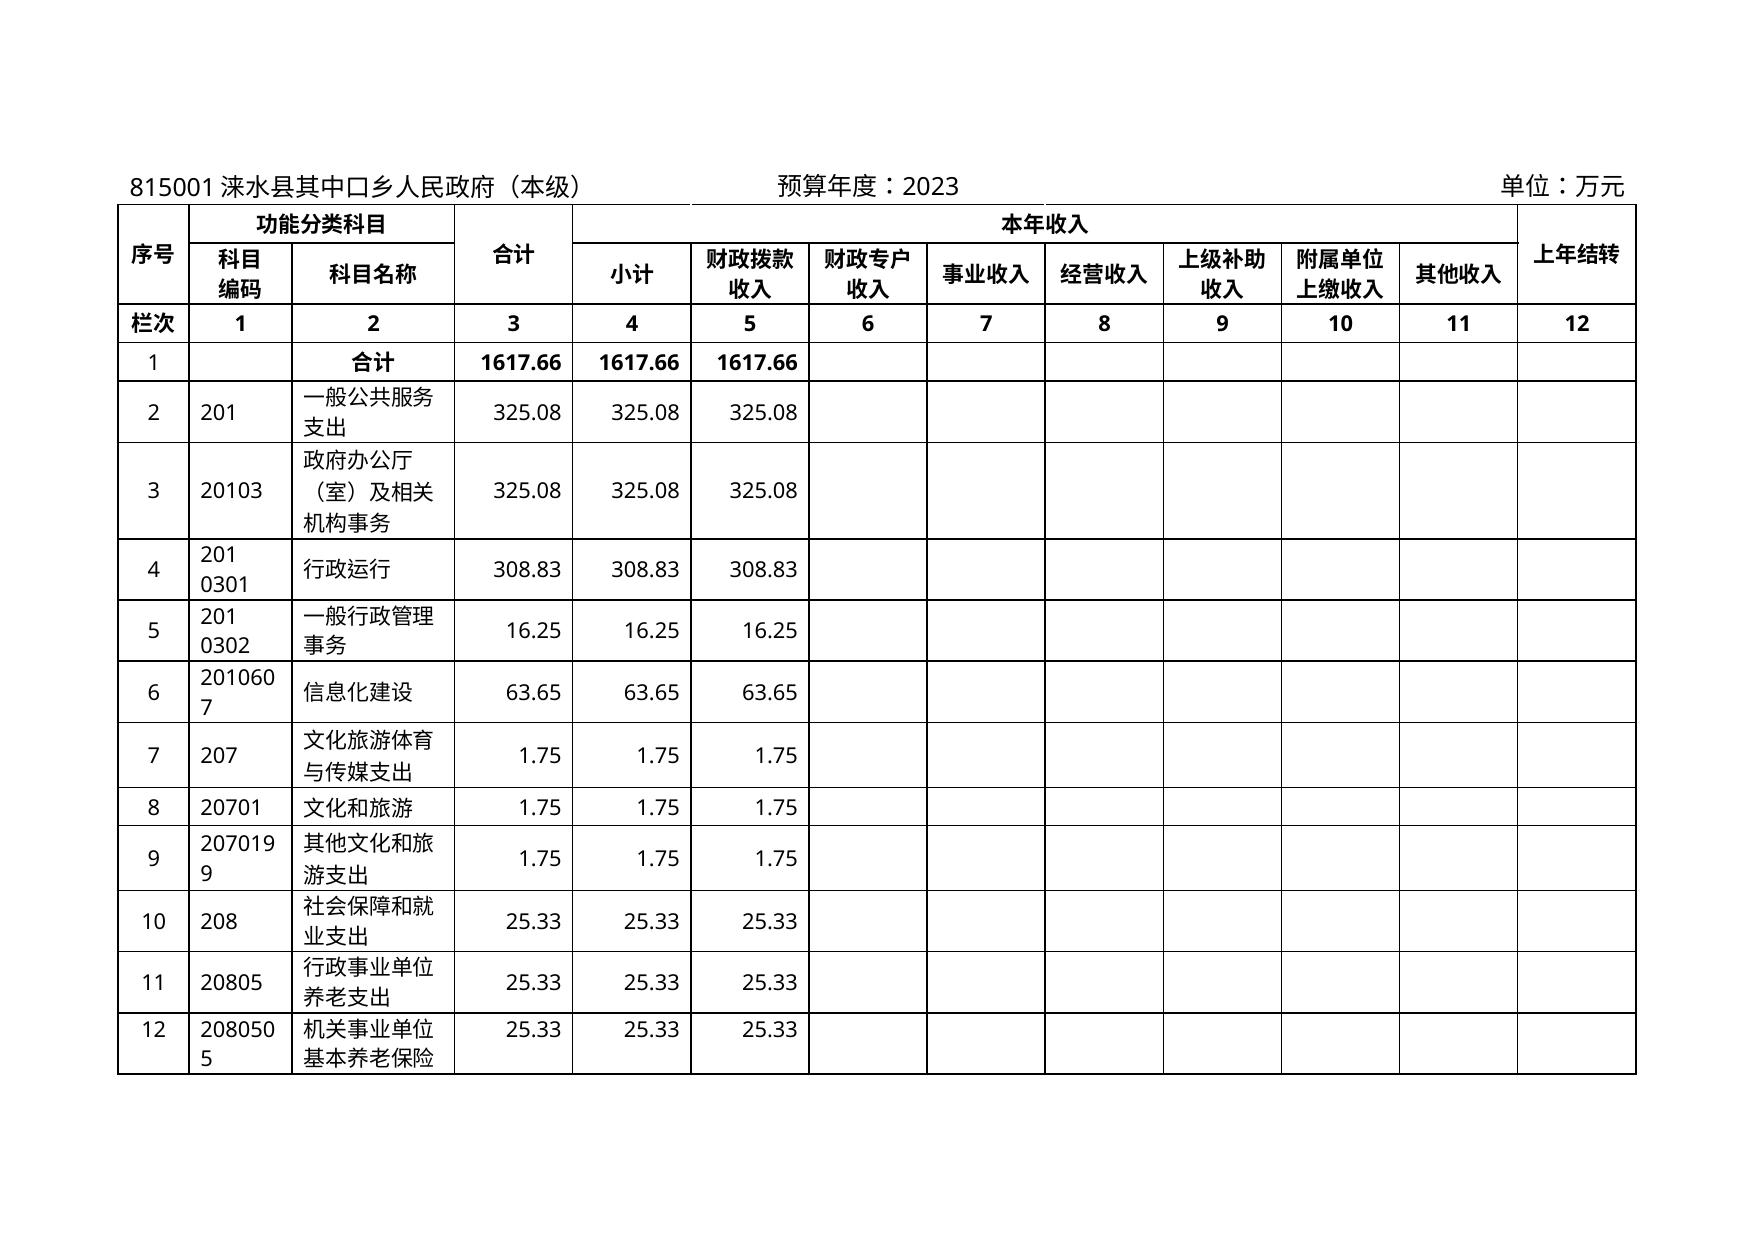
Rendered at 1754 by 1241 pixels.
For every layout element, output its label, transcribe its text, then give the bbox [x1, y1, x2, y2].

table_cell 1.75 [692, 826, 808, 890]
table_cell [928, 952, 1044, 1012]
table_cell 20701 [190, 788, 291, 825]
table_cell [1282, 788, 1399, 825]
table_cell [1164, 952, 1281, 1012]
table_cell 一般行政管理事务 [293, 601, 454, 660]
table_cell 2010301 [190, 540, 291, 599]
table_cell 325.08 [573, 382, 690, 441]
table_cell 6 [119, 662, 188, 721]
table_cell 207 [190, 723, 291, 786]
table_cell 325.08 [455, 443, 572, 538]
table_cell 208 [190, 891, 291, 951]
table_cell 1617.66 [573, 343, 690, 380]
table_cell 1.75 [692, 788, 808, 825]
table_cell 25.33 [692, 891, 808, 951]
table_cell [928, 826, 1044, 890]
table_cell 25.33 [692, 1014, 808, 1073]
table_cell 8 [119, 788, 188, 825]
table_cell 9 [1164, 305, 1281, 342]
table_cell 7 [928, 305, 1044, 342]
table_cell [810, 826, 926, 890]
table_cell [928, 662, 1044, 721]
table_cell [810, 788, 926, 825]
table_cell 上年结转 [1518, 205, 1635, 303]
table_cell [1400, 952, 1517, 1012]
table_cell 财政拨款 收入 [692, 244, 808, 303]
table_cell 栏次 [119, 305, 188, 342]
table_cell 16.25 [573, 601, 690, 660]
table_cell [1282, 443, 1399, 538]
table_cell [1400, 826, 1517, 890]
table_cell [1518, 952, 1635, 1012]
table_cell [190, 343, 291, 380]
table_cell 3 [119, 443, 188, 538]
table_cell 11 [119, 952, 188, 1012]
table_cell 325.08 [573, 443, 690, 538]
table_cell [1282, 343, 1399, 380]
table_cell 合计 [455, 205, 572, 303]
table_cell 科目名称 [293, 244, 454, 303]
table_cell [1400, 891, 1517, 951]
table_cell 社会保障和就业支出 [293, 891, 454, 951]
table_cell 行政事业单位养老支出 [293, 952, 454, 1012]
table_header 预算年度：2023 [692, 167, 1044, 204]
table_cell 上级补助收入 [1164, 244, 1281, 303]
table_cell 1.75 [573, 826, 690, 890]
table_cell [810, 382, 926, 441]
table_cell 63.65 [455, 662, 572, 721]
table_cell [810, 662, 926, 721]
table_cell 机关事业单位基本养老保险缴费支出 [293, 1014, 454, 1073]
table_cell [1400, 601, 1517, 660]
table_cell [1400, 382, 1517, 441]
table_cell [928, 723, 1044, 786]
table_cell 1617.66 [455, 343, 572, 380]
table_cell 1617.66 [692, 343, 808, 380]
table_cell 文化和旅游 [293, 788, 454, 825]
table_cell 行政运行 [293, 540, 454, 599]
table_cell [1164, 540, 1281, 599]
table_cell 16.25 [455, 601, 572, 660]
table_cell [1046, 540, 1163, 599]
table_cell 其他收入 [1400, 244, 1517, 303]
table_cell 科目 编码 [190, 244, 291, 303]
table_cell 8 [1046, 305, 1163, 342]
table_cell 文化旅游体育与传媒支出 [293, 723, 454, 786]
table_cell 308.83 [455, 540, 572, 599]
table_cell 经营收入 [1046, 244, 1163, 303]
table_cell [1400, 540, 1517, 599]
table_cell [1164, 826, 1281, 890]
table_cell [1164, 382, 1281, 441]
table_cell 1.75 [455, 826, 572, 890]
table_cell [1164, 343, 1281, 380]
table_cell 6 [810, 305, 926, 342]
table_cell [1046, 723, 1163, 786]
table_cell [1046, 788, 1163, 825]
table_cell 附属单位上缴收入 [1282, 244, 1399, 303]
table_cell 2 [293, 305, 454, 342]
table_cell 25.33 [573, 891, 690, 951]
table_cell [928, 891, 1044, 951]
table_header 单位：万元 [1046, 167, 1635, 204]
table_cell [810, 891, 926, 951]
table_cell 小计 [573, 244, 690, 303]
table_cell 12 [1518, 305, 1635, 342]
table_cell [1282, 1014, 1399, 1073]
table_cell 25.33 [455, 891, 572, 951]
table_cell [1164, 891, 1281, 951]
table_cell [928, 382, 1044, 441]
table_cell [1164, 1014, 1281, 1073]
table_cell 7 [119, 723, 188, 786]
table_cell [1282, 826, 1399, 890]
table_cell [1518, 601, 1635, 660]
table_cell [810, 601, 926, 660]
table_cell [1164, 788, 1281, 825]
table_cell 2010607 [190, 662, 291, 721]
table_cell 信息化建设 [293, 662, 454, 721]
table_cell [1164, 443, 1281, 538]
table_cell 合计 [293, 343, 454, 380]
table_cell [1282, 723, 1399, 786]
table_cell [1282, 601, 1399, 660]
table_cell [810, 723, 926, 786]
table_cell [810, 1014, 926, 1073]
table_cell [810, 443, 926, 538]
table_cell 201 [190, 382, 291, 441]
table_cell 4 [573, 305, 690, 342]
table_cell [1518, 891, 1635, 951]
table_cell 63.65 [692, 662, 808, 721]
table_cell 12 [119, 1014, 188, 1073]
table_cell [1400, 343, 1517, 380]
table_cell [1046, 662, 1163, 721]
table_cell [1046, 601, 1163, 660]
table_cell [1400, 1014, 1517, 1073]
table_cell 2080505 [190, 1014, 291, 1073]
table_cell 1.75 [455, 788, 572, 825]
table_cell 16.25 [692, 601, 808, 660]
table_cell [1046, 382, 1163, 441]
table_cell [928, 788, 1044, 825]
table_cell 10 [1282, 305, 1399, 342]
table_cell [928, 1014, 1044, 1073]
table_cell 10 [119, 891, 188, 951]
table_cell 序号 [119, 205, 188, 303]
table_cell [928, 540, 1044, 599]
table_cell 5 [119, 601, 188, 660]
table_cell [1518, 788, 1635, 825]
table_cell [1518, 826, 1635, 890]
table_cell 9 [119, 826, 188, 890]
table_cell [1400, 788, 1517, 825]
table_cell [810, 952, 926, 1012]
table_header 815001涞水县其中口乡人民政府（本级） [119, 167, 690, 204]
table_cell 25.33 [455, 1014, 572, 1073]
table_cell [1046, 891, 1163, 951]
table_cell 308.83 [573, 540, 690, 599]
table_cell [1164, 662, 1281, 721]
table_cell [1046, 1014, 1163, 1073]
table_cell 1.75 [573, 723, 690, 786]
table_cell [928, 601, 1044, 660]
table_cell [1282, 952, 1399, 1012]
table_cell 财政专户 收入 [810, 244, 926, 303]
table_cell 3 [455, 305, 572, 342]
table_cell [1046, 443, 1163, 538]
table_cell 325.08 [692, 382, 808, 441]
table_cell [1282, 891, 1399, 951]
table_cell [1518, 382, 1635, 441]
table_cell 1.75 [455, 723, 572, 786]
table_cell 2070199 [190, 826, 291, 890]
table_cell [1282, 540, 1399, 599]
table_cell 11 [1400, 305, 1517, 342]
table_cell 事业收入 [928, 244, 1044, 303]
table_cell [1400, 723, 1517, 786]
table_cell [1518, 662, 1635, 721]
table_cell 25.33 [455, 952, 572, 1012]
table_cell 2 [119, 382, 188, 441]
table_cell [1518, 540, 1635, 599]
table_cell [928, 443, 1044, 538]
table_cell 4 [119, 540, 188, 599]
table_cell 1.75 [573, 788, 690, 825]
table_cell [1164, 601, 1281, 660]
table_cell 功能分类科目 [190, 205, 454, 242]
table_cell [1282, 662, 1399, 721]
table_cell 一般公共服务支出 [293, 382, 454, 441]
table_cell 325.08 [692, 443, 808, 538]
table_cell 25.33 [573, 1014, 690, 1073]
table_cell 1 [119, 343, 188, 380]
table_cell 25.33 [573, 952, 690, 1012]
table_cell [1518, 723, 1635, 786]
table_cell 1.75 [692, 723, 808, 786]
table_cell [1518, 343, 1635, 380]
table_cell 63.65 [573, 662, 690, 721]
table_cell [1046, 343, 1163, 380]
table_cell 1 [190, 305, 291, 342]
table_cell [810, 540, 926, 599]
table_cell [1046, 952, 1163, 1012]
table_cell 其他文化和旅游支出 [293, 826, 454, 890]
table_cell 本年收入 [573, 205, 1517, 242]
table_cell 25.33 [692, 952, 808, 1012]
table_cell [1518, 443, 1635, 538]
table_cell 政府办公厅（室）及相关机构事务 [293, 443, 454, 538]
table_cell [1518, 1014, 1635, 1073]
table_cell [810, 343, 926, 380]
table_cell 20805 [190, 952, 291, 1012]
table_cell [928, 343, 1044, 380]
table_cell 325.08 [455, 382, 572, 441]
table_cell [1046, 826, 1163, 890]
table_cell [1282, 382, 1399, 441]
table_cell 5 [692, 305, 808, 342]
table_cell [1400, 443, 1517, 538]
table_cell [1164, 723, 1281, 786]
table_cell 308.83 [692, 540, 808, 599]
table_cell 2010302 [190, 601, 291, 660]
table_cell 20103 [190, 443, 291, 538]
table_cell [1400, 662, 1517, 721]
